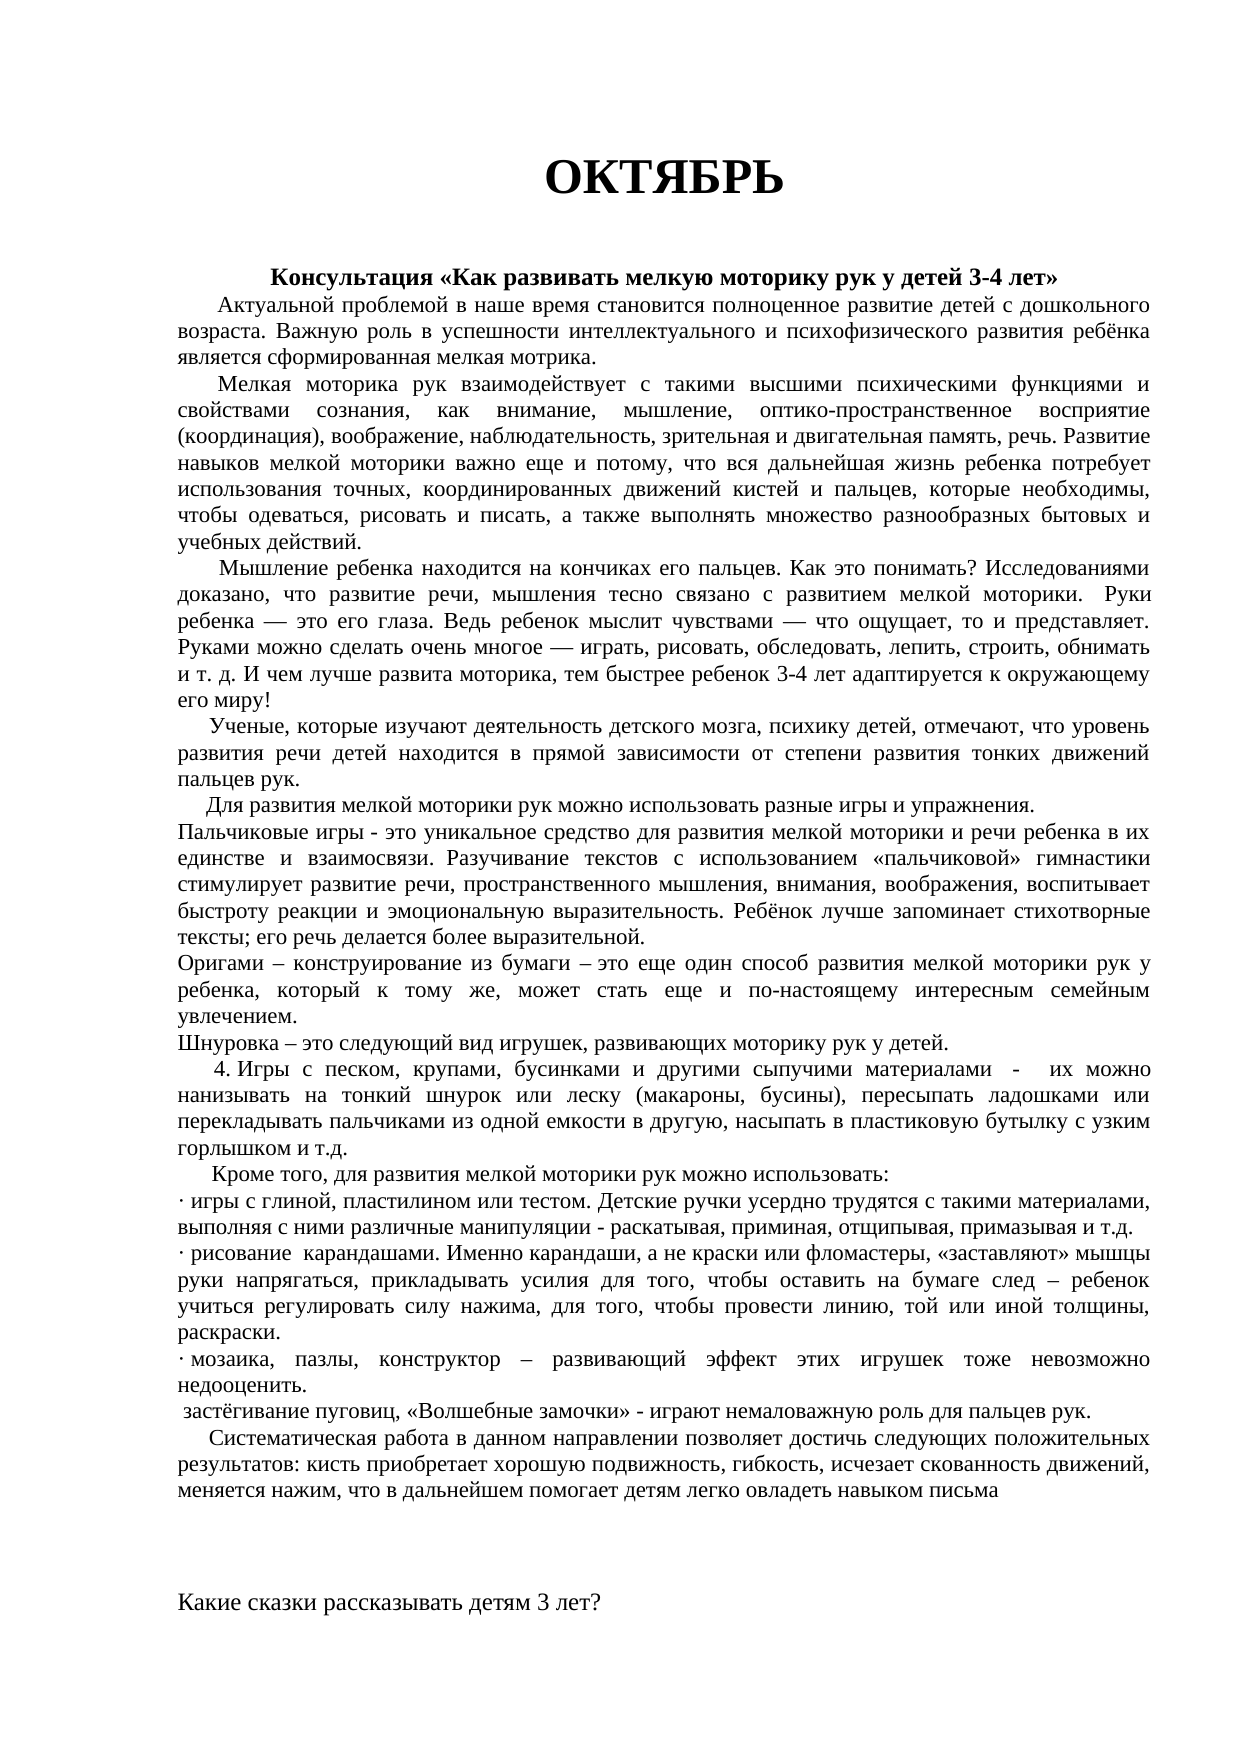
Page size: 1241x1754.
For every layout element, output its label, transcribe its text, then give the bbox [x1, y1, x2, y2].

text Оригами – конструирование из бумаги – это еще один способ развития мелкой моторики рук у ребенка, который к тому же, может стать еще и по-настоящему интересным семейным увлечением. [177, 949, 1152, 1028]
text Мышление ребенка находится на кончиках его пальцев. Как это понимать? Исследованиями доказано, что развитие речи, мышления тесно связано с развитием мелкой моторики. Руки ребенка — это его глаза. Ведь ребенок мыслит чувствами — что ощущает, то и представляет. Руками можно сделать очень многое — играть, рисовать, обследовать, лепить, строить, обнимать и т. д. И чем лучше развита моторика, тем быстрее ребенок 3-4 лет адаптируется к окружающему его миру! [177, 554, 1152, 712]
text Мелкая моторика рук взаимодействует с такими высшими психическими функциями и свойствами сознания, как внимание, мышление, оптико-пространственное восприятие (координация), воображение, наблюдательность, зрительная и двигательная память, речь. Развитие навыков мелкой моторики важно еще и потому, что вся дальнейшая жизнь ребенка потребует использования точных, координированных движений кистей и пальцев, которые необходимы, чтобы одеваться, рисовать и писать, а также выполнять множество разнообразных бытовых и учебных действий. [177, 370, 1152, 554]
text Кроме того, для развития мелкой моторики рук можно использовать: [177, 1160, 1152, 1187]
text Актуальной проблемой в наше время становится полноценное развитие детей с дошкольного возраста. Важную роль в успешности интеллектуального и психофизического развития ребёнка является сформированная мелкая мотрика. [177, 291, 1152, 370]
text Ученые, которые изучают деятельность детского мозга, психику детей, отмечают, что уровень развития речи детей находится в прямой зависимости от степени развития тонких движений пальцев рук. [177, 712, 1152, 791]
text Шнуровка – это следующий вид игрушек, развивающих моторику рук у детей. [177, 1028, 1152, 1055]
text Систематическая работа в данном направлении позволяет достичь следующих положительных результатов: кисть приобретает хорошую подвижность, гибкость, исчезает скованность движений, меняется нажим, что в дальнейшем помогает детям легко овладеть навыком письма [177, 1424, 1152, 1503]
text ОКТЯБРЬ [177, 147, 1152, 204]
text Для развития мелкой моторики рук можно использовать разные игры и упражнения. [177, 791, 1152, 818]
text Консультация «Как развивать мелкую моторику рук у детей 3-4 лет» [177, 262, 1152, 291]
text · мозаика, пазлы, конструктор – развивающий эффект этих игрушек тоже невозможно недооценить. [177, 1345, 1152, 1397]
text · рисование карандашами. Именно карандаши, а не краски или фломастеры, «заставляют» мышцы руки напрягаться, прикладывать усилия для того, чтобы оставить на бумаге след – ребенок учиться регулировать силу нажима, для того, чтобы провести линию, той или иной толщины, раскраски. [177, 1239, 1152, 1345]
text · игры с глиной, пластилином или тестом. Детские ручки усердно трудятся с такими материалами, выполняя с ними различные манипуляции - раскатывая, приминая, отщипывая, примазывая и т.д. [177, 1187, 1152, 1239]
text Какие сказки рассказывать детям 3 лет? [177, 1587, 1152, 1616]
text 4. Игры с песком, крупами, бусинками и другими сыпучими материалами - их можно нанизывать на тонкий шнурок или леску (макароны, бусины), пересыпать ладошками или перекладывать пальчиками из одной емкости в другую, насыпать в пластиковую бутылку с узким горлышком и т.д. [177, 1055, 1152, 1160]
text застёгивание пуговиц, «Волшебные замочки» - играют немаловажную роль для пальцев рук. [177, 1397, 1152, 1424]
text Пальчиковые игры - это уникальное средство для развития мелкой моторики и речи ребенка в их единстве и взаимосвязи. Разучивание текстов с использованием «пальчиковой» гимнастики стимулирует развитие речи, пространственного мышления, внимания, воображения, воспитывает быстроту реакции и эмоциональную выразительность. Ребёнок лучше запоминает стихотворные тексты; его речь делается более выразительной. [177, 818, 1152, 949]
